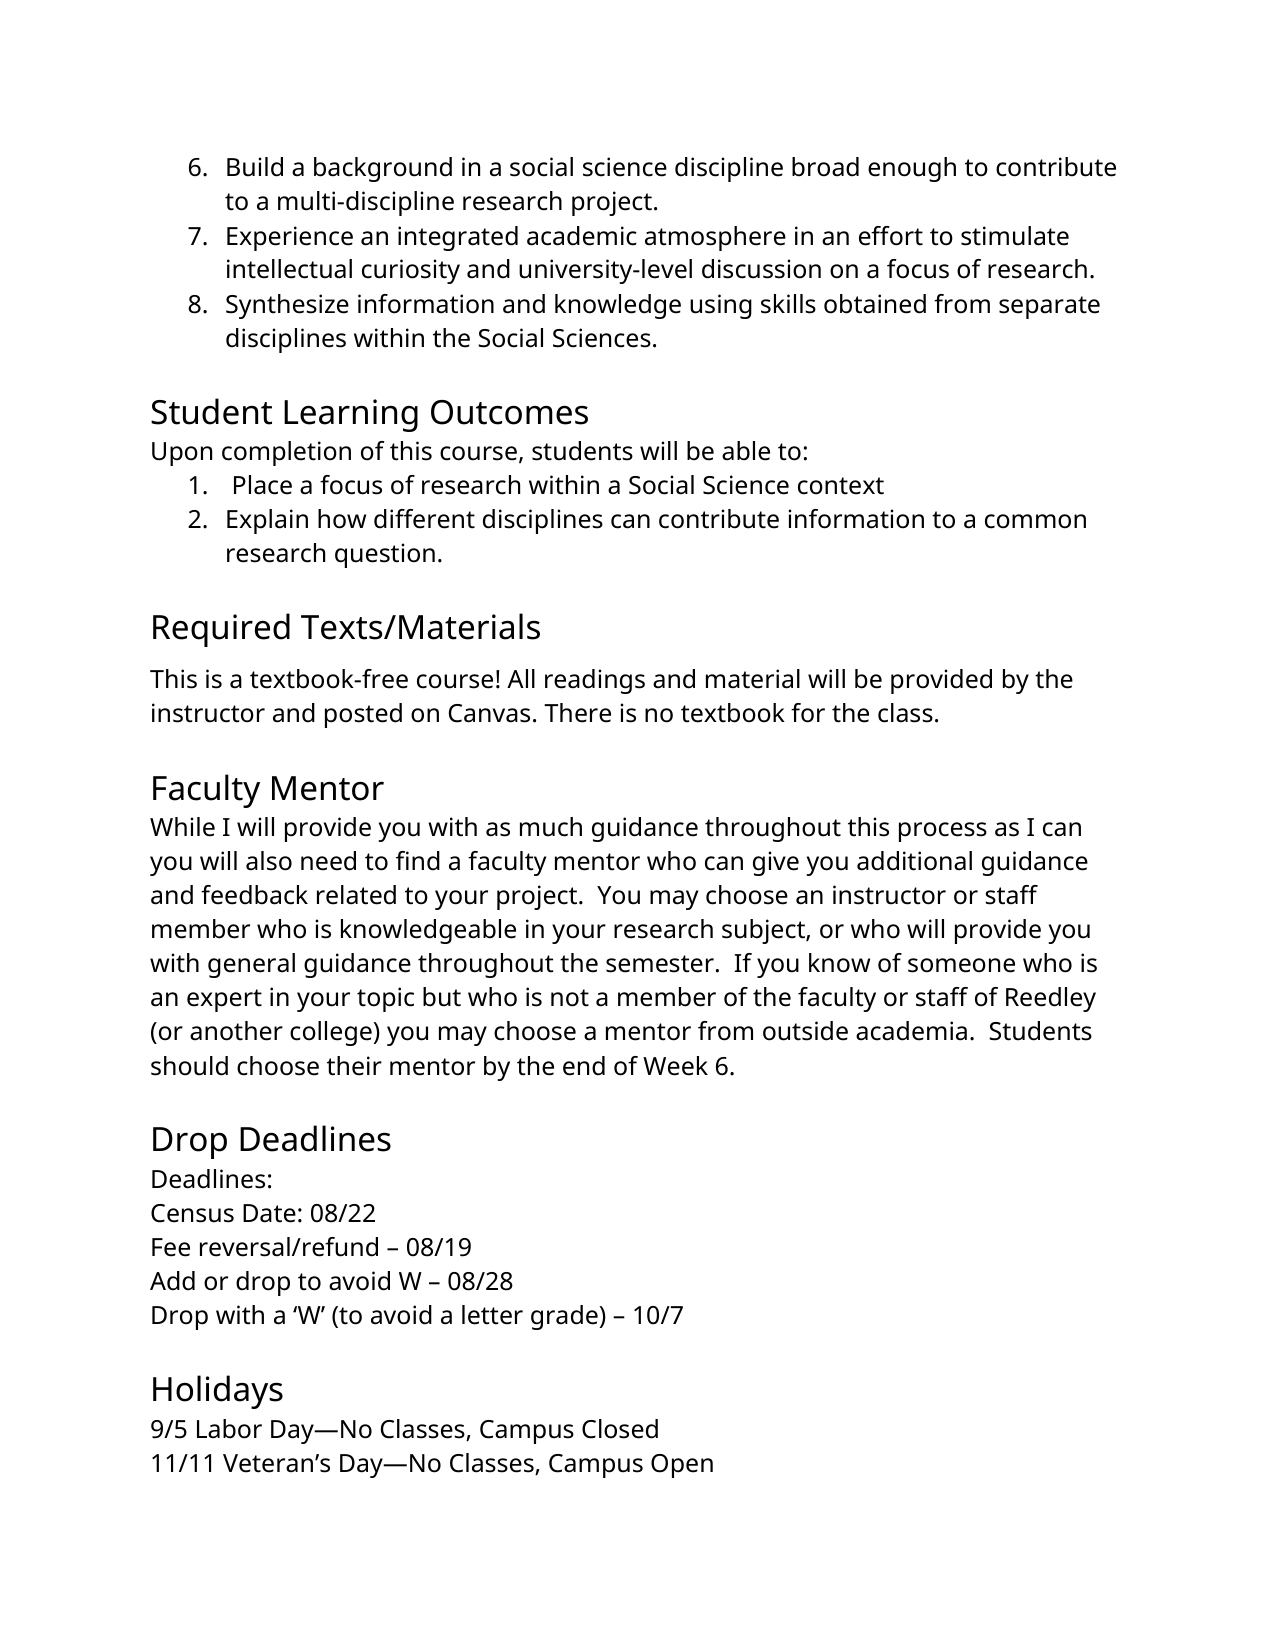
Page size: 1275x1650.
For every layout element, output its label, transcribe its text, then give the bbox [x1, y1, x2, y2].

list Experience an integrated academic atmosphere in an effort to stimulate intellectual curiosity and university-level discussion on a focus of research. [187, 218, 1125, 286]
text 9/5 Labor Day—No Classes, Campus Closed [150, 1411, 1125, 1446]
text Drop with a ‘W’ (to avoid a letter grade) – 10/7 [150, 1298, 1125, 1332]
list Synthesize information and knowledge using skills obtained from separate disciplines within the Social Sciences. [187, 286, 1125, 354]
text 11/11 Veteran’s Day—No Classes, Campus Open [150, 1446, 1125, 1479]
text Faculty Mentor [150, 764, 1125, 810]
text Deadlines: [150, 1162, 1125, 1196]
text Student Learning Outcomes [150, 388, 1125, 434]
text Holidays [150, 1366, 1125, 1411]
text Drop Deadlines [150, 1116, 1125, 1162]
text Required Texts/Materials [150, 604, 1125, 649]
text This is a textbook-free course! All readings and material will be provided by the instructor and posted on Canvas. There is no textbook for the class. [150, 662, 1125, 730]
text Upon completion of this course, students will be able to: [150, 434, 1125, 468]
text Fee reversal/refund – 08/19 [150, 1230, 1125, 1264]
text Add or drop to avoid W – 08/28 [150, 1264, 1125, 1298]
list Place a focus of research within a Social Science context [187, 468, 1125, 502]
text While I will provide you with as much guidance throughout this process as I can you will also need to find a faculty mentor who can give you additional guidance and feedback related to your project. You may choose an instructor or staff member who is knowledgeable in your research subject, or who will provide you with general guidance throughout the semester. If you know of someone who is an expert in your topic but who is not a member of the faculty or staff of Reedley (or another college) you may choose a mentor from outside academia. Students should choose their mentor by the end of Week 6. [150, 810, 1125, 1082]
list Build a background in a social science discipline broad enough to contribute to a multi-discipline research project. [187, 150, 1125, 218]
text Census Date: 08/22 [150, 1196, 1125, 1230]
list Explain how different disciplines can contribute information to a common research question. [187, 502, 1125, 570]
